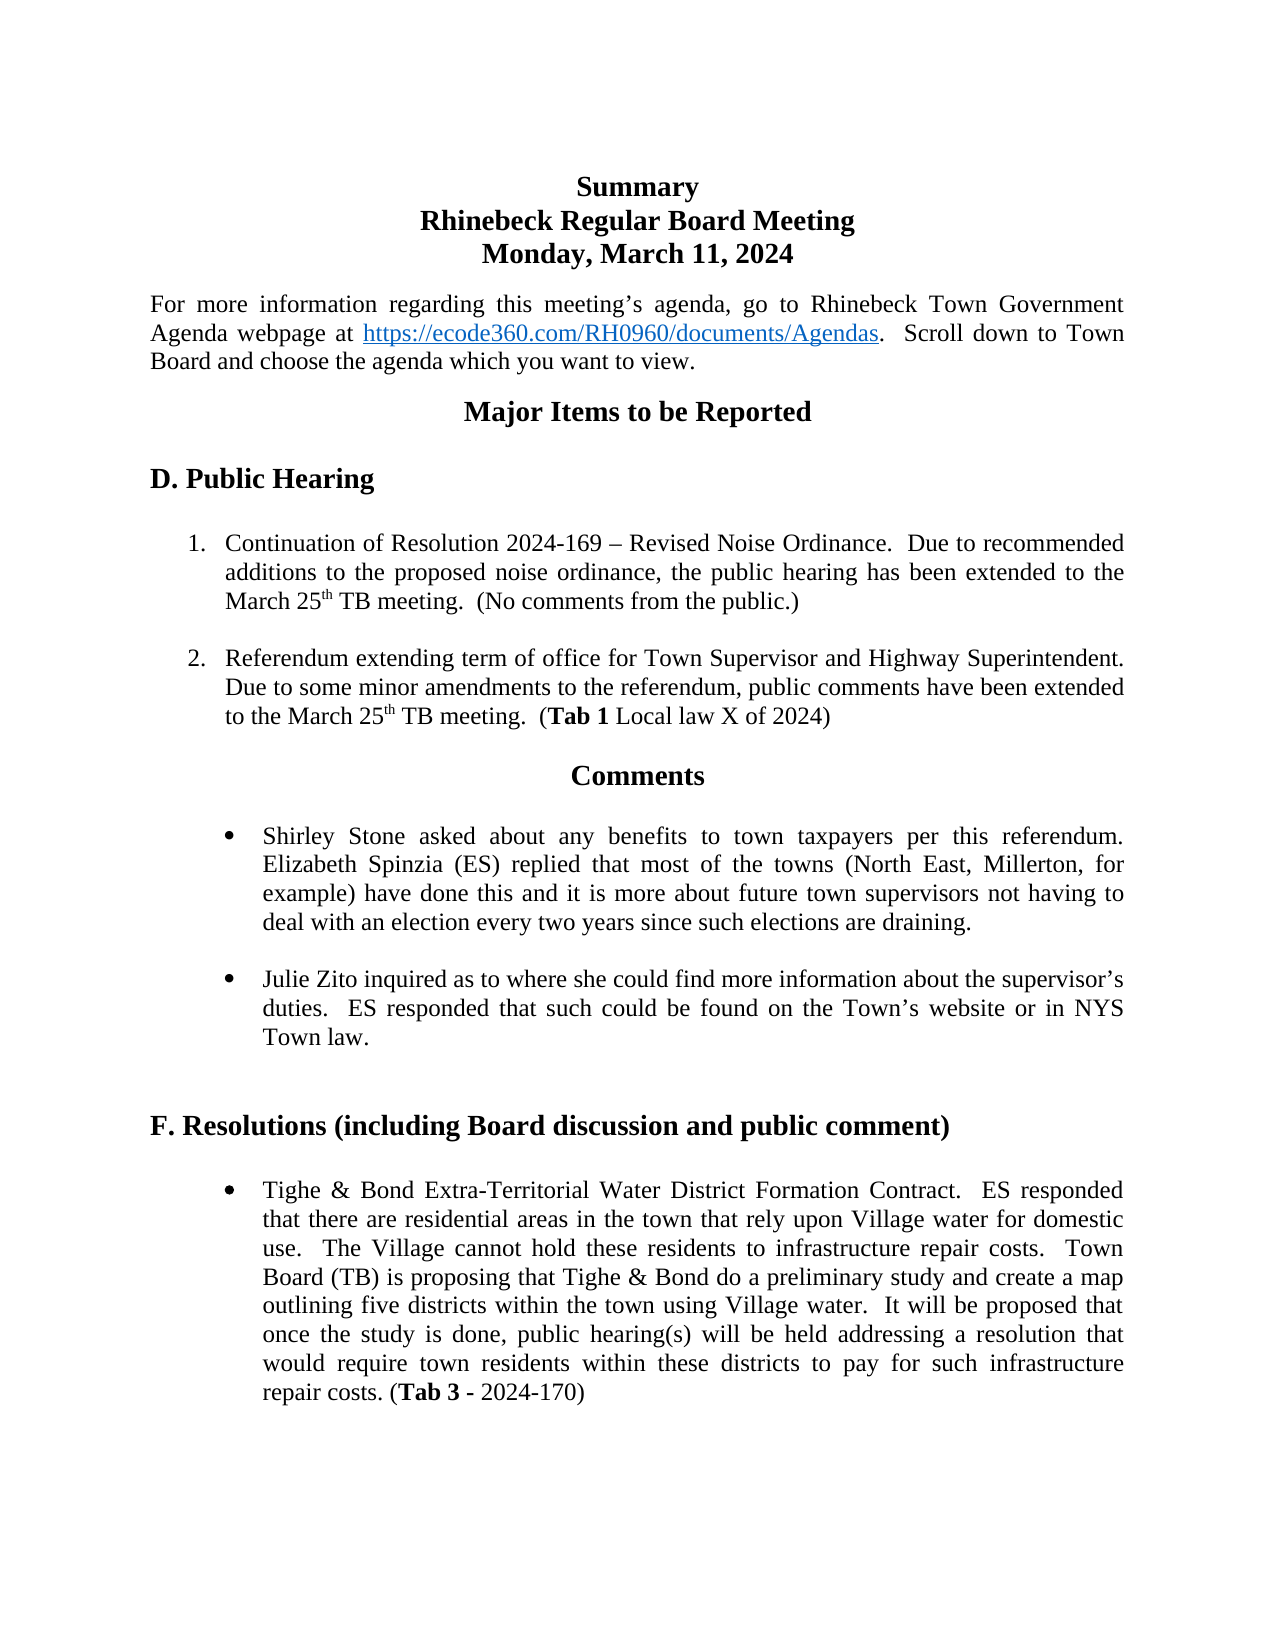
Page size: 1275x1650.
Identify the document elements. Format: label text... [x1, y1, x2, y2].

text Summary [150, 169, 1125, 203]
text For more information regarding this meeting’s agenda, go to Rhinebeck Town Government Agenda webpage at https://ecode360.com/RH0960/documents/Agendas. Scroll down to Town Board and choose the agenda which you want to view. [150, 289, 1125, 375]
text Monday, March 11, 2024 [150, 236, 1125, 270]
list Referendum extending term of office for Town Supervisor and Highway Superintendent. Due to some minor amendments to the referendum, public comments have been extended to the March 25th TB meeting. (Tab 1 Local law X of 2024) [187, 643, 1125, 730]
list Comments [150, 758, 1125, 792]
text Major Items to be Reported [150, 394, 1125, 428]
list Tighe & Bond Extra-Territorial Water District Formation Contract. ES responded that there are residential areas in the town that rely upon Village water for domestic use. The Village cannot hold these residents to infrastructure repair costs. Town Board (TB) is proposing that Tighe & Bond do a preliminary study and create a map outlining five districts within the town using Village water. It will be proposed that once the study is done, public hearing(s) will be held addressing a resolution that would require town residents within these districts to pay for such infrastructure repair costs. (Tab 3 - 2024-170) [225, 1175, 1125, 1405]
list Shirley Stone asked about any benefits to town taxpayers per this referendum. Elizabeth Spinzia (ES) replied that most of the towns (North East, Millerton, for example) have done this and it is more about future town supervisors not having to deal with an election every two years since such elections are draining. [225, 821, 1125, 936]
text F. Resolutions (including Board discussion and public comment) [150, 1108, 1125, 1142]
text Rhinebeck Regular Board Meeting [150, 203, 1125, 236]
list Julie Zito inquired as to where she could find more information about the supervisor’s duties. ES responded that such could be found on the Town’s website or in NYS Town law. [225, 964, 1125, 1051]
text D. Public Hearing [150, 461, 1125, 495]
list Continuation of Resolution 2024-169 – Revised Noise Ordinance. Due to recommended additions to the proposed noise ordinance, the public hearing has been extended to the March 25th TB meeting. (No comments from the public.) [187, 528, 1125, 615]
